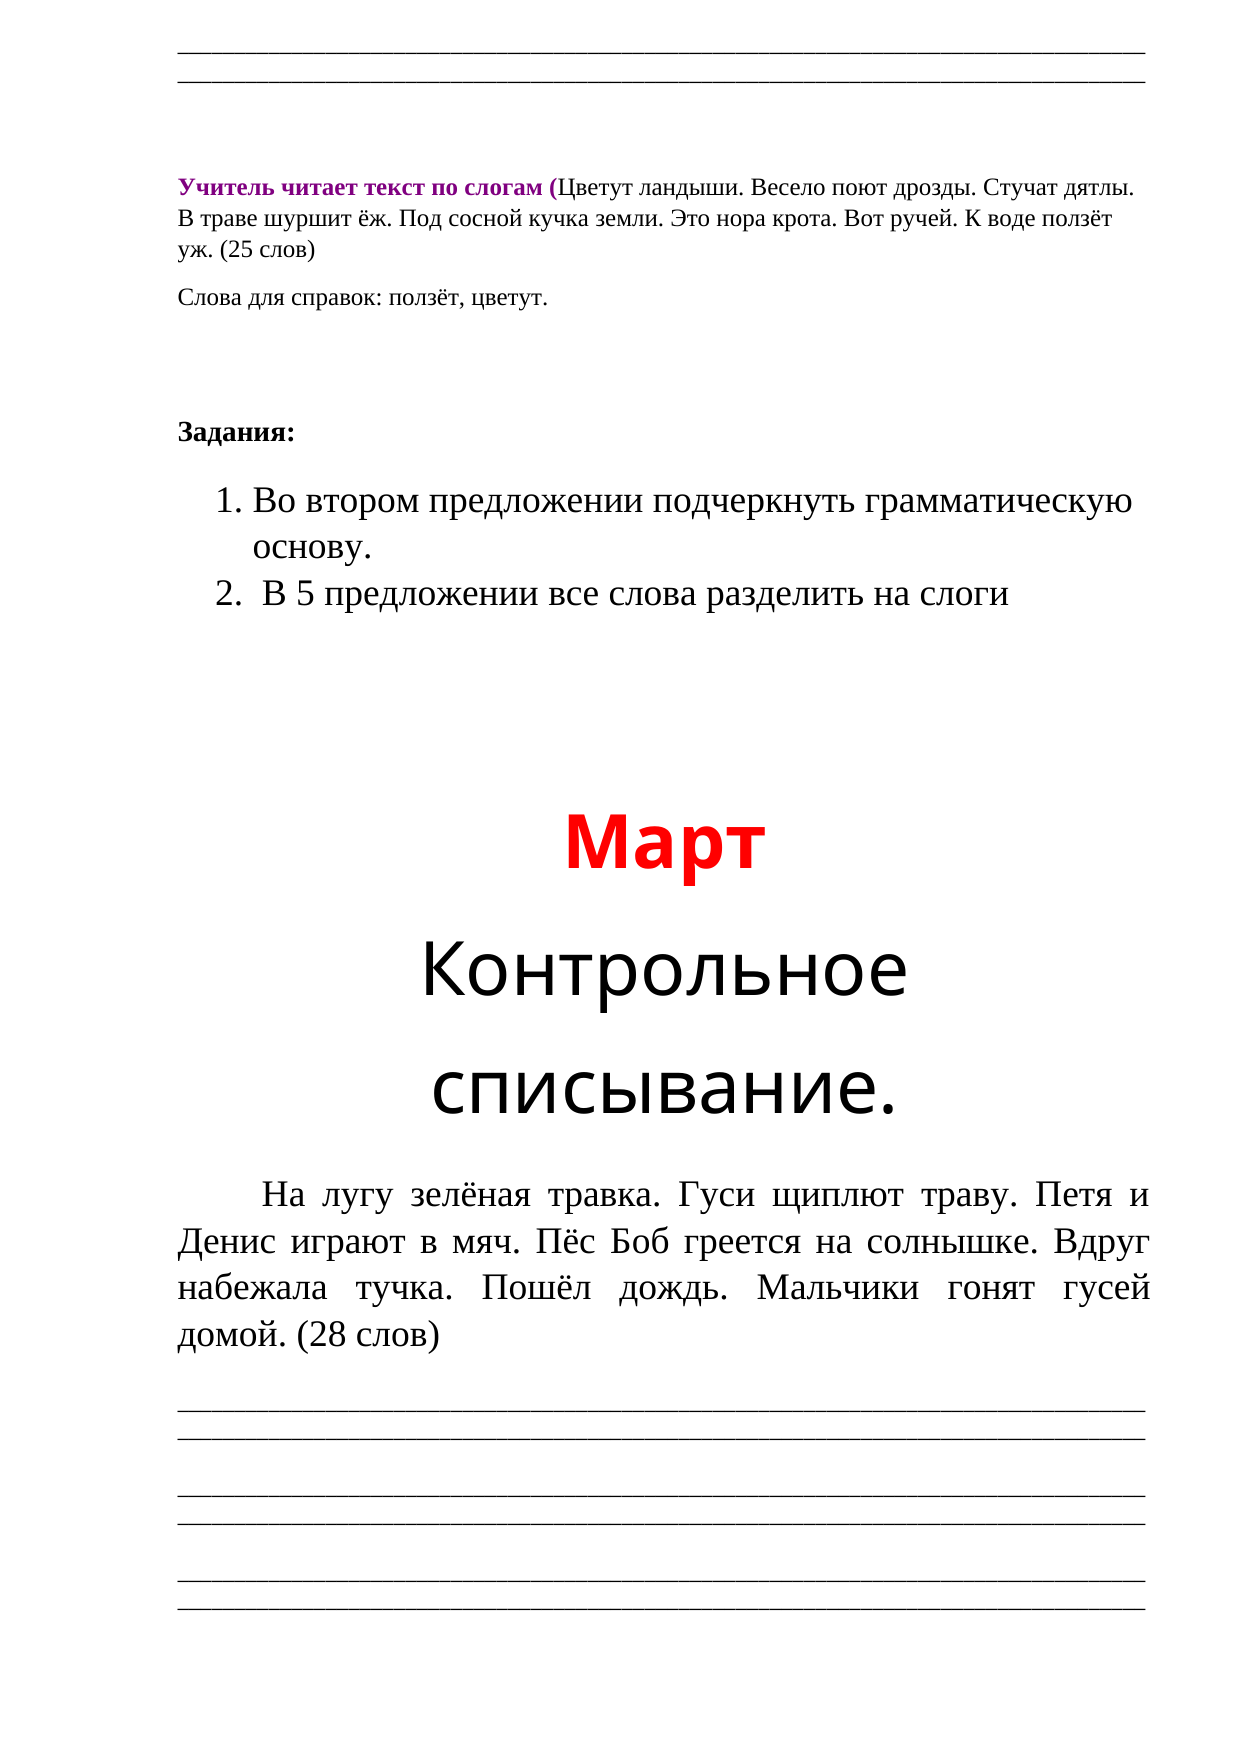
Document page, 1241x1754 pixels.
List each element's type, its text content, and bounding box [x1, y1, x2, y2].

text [177, 29, 1152, 86]
text Учитель читает текст по слогам (Цветут ландыши. Весело поют дрозды. Стучат дятлы. В траве шуршит ёж. Под сосной кучка земли. Это нора крота. Вот ручей. К воде ползёт уж. (25 слов) [177, 172, 1152, 263]
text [177, 1557, 1152, 1613]
text Контрольное списывание. [177, 916, 1152, 1135]
text Слова для справок: ползёт, цветут. [177, 282, 1152, 311]
list В 5 предложении все слова разделить на слоги [215, 570, 1152, 613]
text На лугу зелёная травка. Гуси щиплют траву. Петя и Денис играют в мяч. Пёс Боб греется на солнышке. Вдруг набежала тучка. Пошёл дождь. Мальчики гонят гусей домой. (28 слов) [177, 1171, 1152, 1354]
text Задания: [177, 414, 1152, 448]
text Март [177, 789, 1152, 891]
list Во втором предложении подчеркнуть грамматическую основу. [215, 477, 1152, 567]
